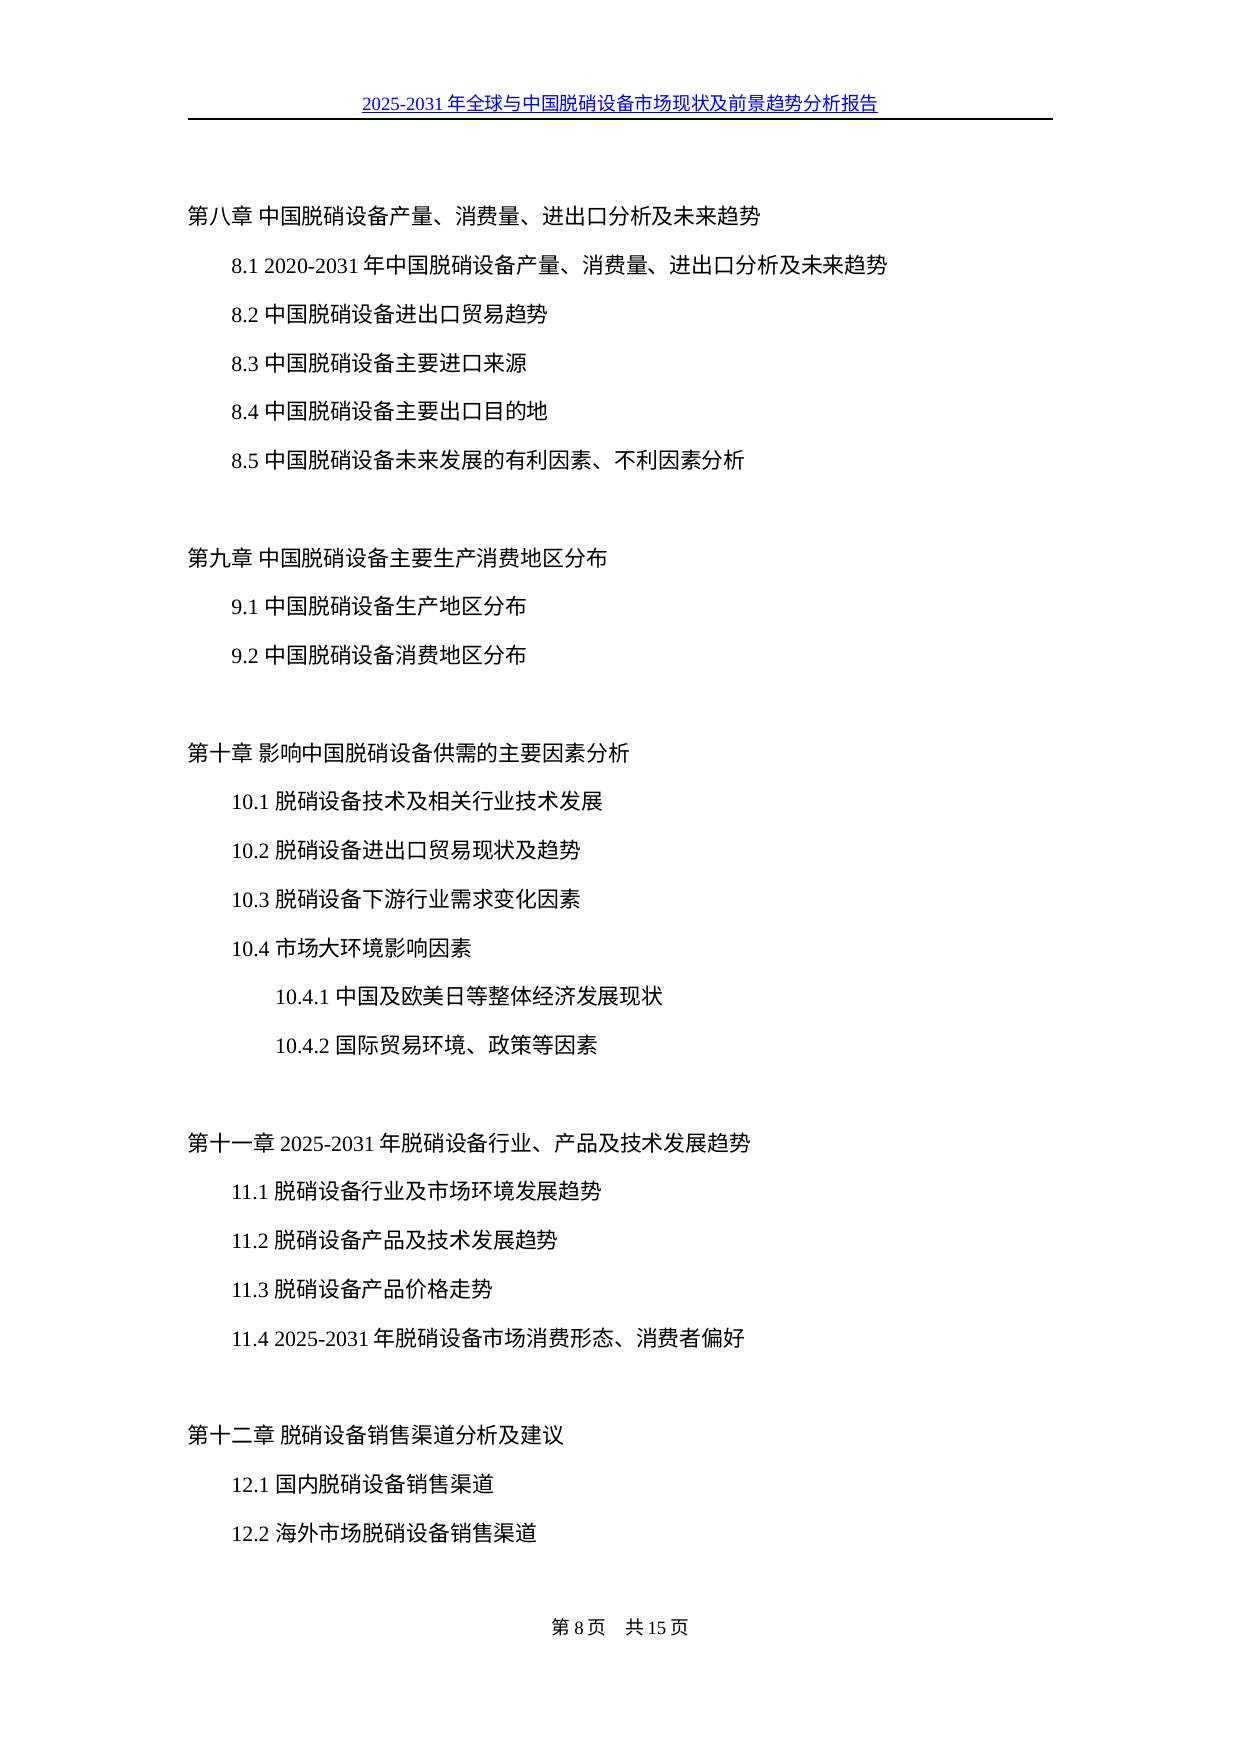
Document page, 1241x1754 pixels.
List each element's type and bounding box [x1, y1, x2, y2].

text [187, 150, 1053, 1548]
